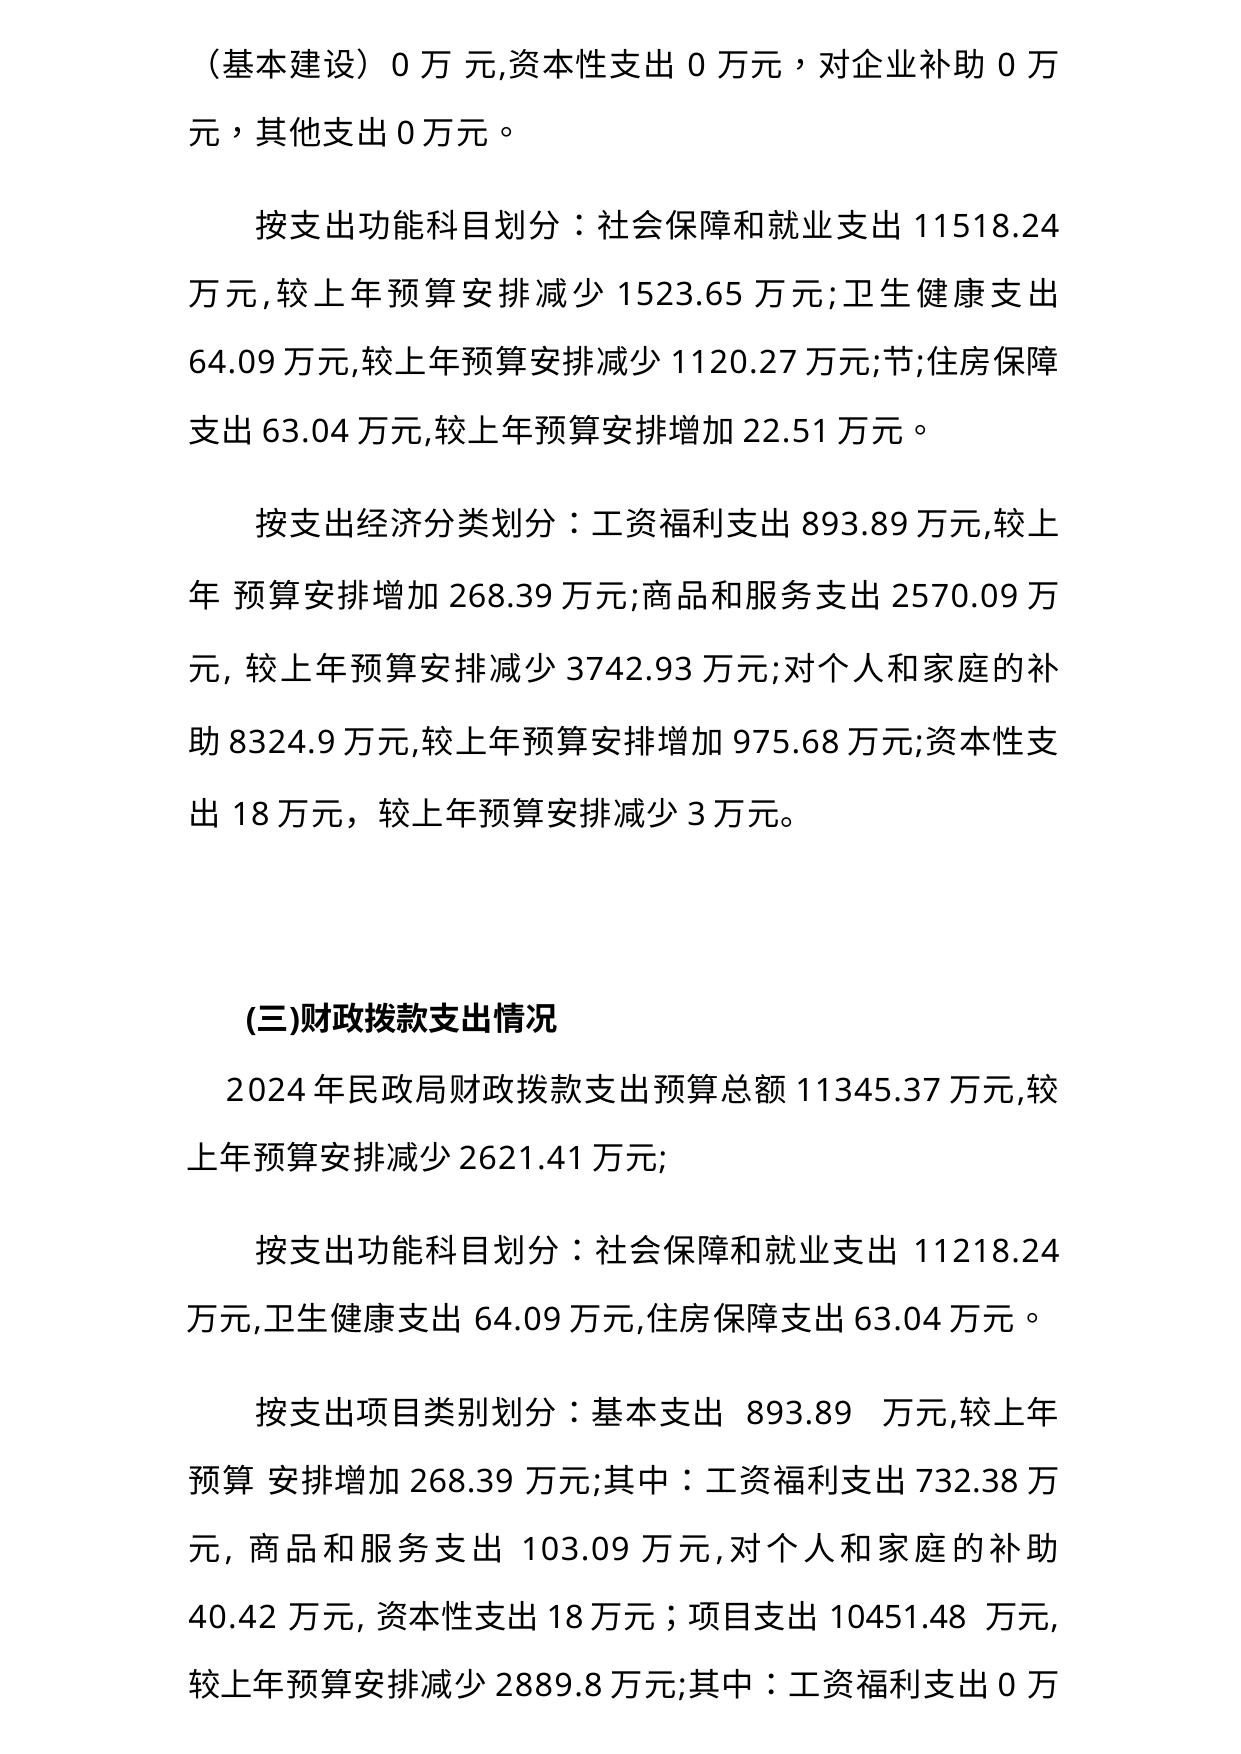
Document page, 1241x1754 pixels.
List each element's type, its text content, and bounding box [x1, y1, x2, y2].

text 2024年民政局财政拨款支出预算总额11345.37万元,较上年预算安排减少2621.41万元; [186, 1064, 1059, 1179]
text 按支出经济分类划分：工资福利支出893.89万元,较上年 预算安排增加268.39万元;商品和服务支出2570.09万元, 较上年预算安排减少3742.93万元;对个人和家庭的补助8324.9万元,较上年预算安排增加975.68万元;资本性支出 18万元，较上年预算安排减少3万元。 [188, 501, 1059, 835]
text 按支出功能科目划分：社会保障和就业支出 11218.24万元,卫生健康支出 64.09万元,住房保障支出63.04万元。 [186, 1228, 1059, 1340]
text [188, 1389, 1059, 1706]
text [188, 42, 1059, 154]
text 按支出功能科目划分：社会保障和就业支出11518.24万元,较上年预算安排减少1523.65万元;卫生健康支出 64.09万元,较上年预算安排减少1120.27万元;节;住房保障支出63.04万元,较上年预算安排增加22.51万元。 [188, 203, 1059, 451]
text (三)财政拨款支出情况 [246, 998, 1061, 1038]
